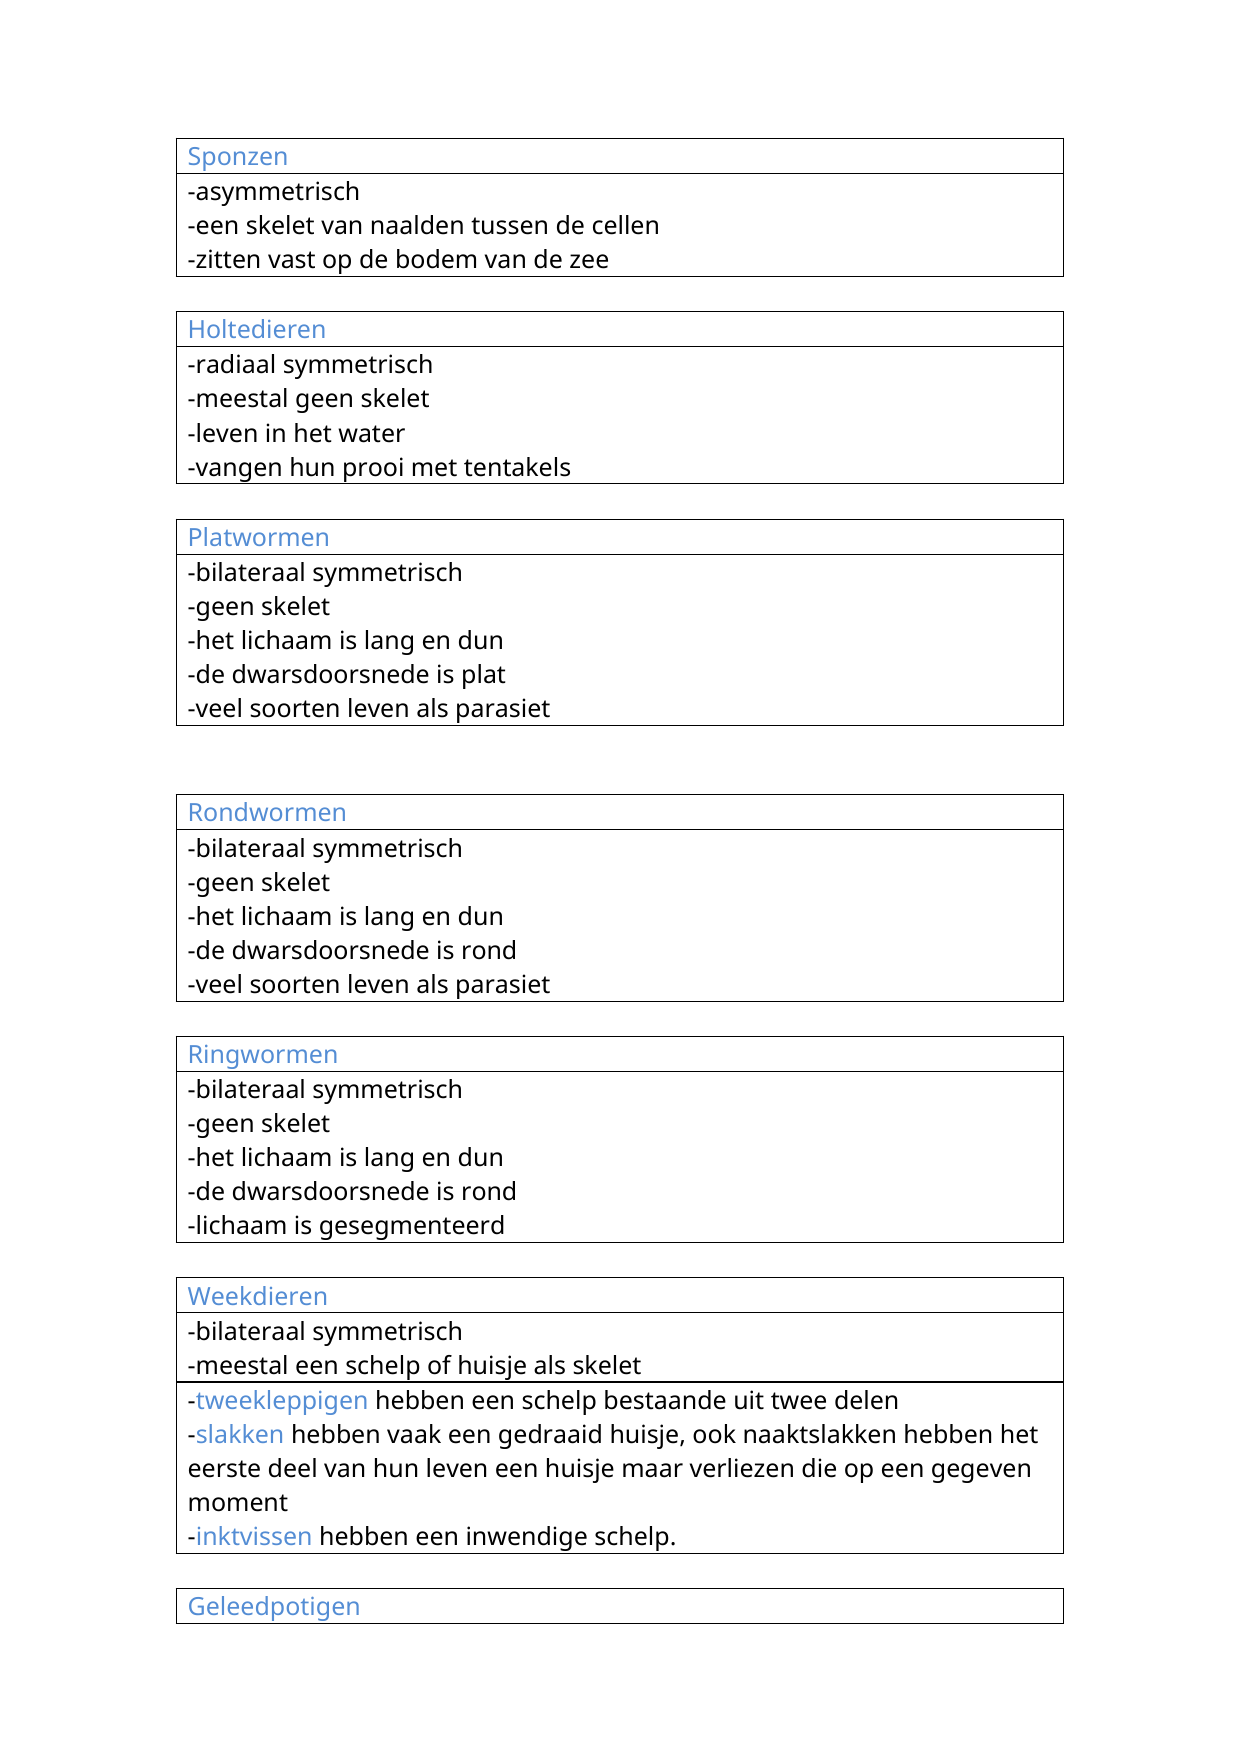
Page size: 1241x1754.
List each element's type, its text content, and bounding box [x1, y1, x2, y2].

table_cell -tweekleppigen hebben een schelp bestaande uit twee delen -slakken hebben vaak een gedraaid huisje, ook naaktslakken hebben het eerste deel van hun leven een huisje maar verliezen die op een gegeven moment -inktvissen hebben een inwendige schelp. [177, 1383, 1063, 1553]
table_header Sponzen [177, 139, 1063, 173]
table_header Holtedieren [177, 312, 1063, 346]
table_header Geleedpotigen [177, 1589, 1063, 1623]
table_cell -bilateraal symmetrisch -geen skelet -het lichaam is lang en dun -de dwarsdoorsnede is rond -lichaam is gesegmenteerd [177, 1072, 1063, 1242]
table_header Rondwormen [177, 795, 1063, 829]
table_header Platwormen [177, 520, 1063, 553]
table_cell -asymmetrisch -een skelet van naalden tussen de cellen -zitten vast op de bodem van de zee [177, 174, 1063, 276]
table_cell -bilateraal symmetrisch -geen skelet -het lichaam is lang en dun -de dwarsdoorsnede is rond -veel soorten leven als parasiet [177, 830, 1063, 1001]
table_cell -bilateraal symmetrisch -geen skelet -het lichaam is lang en dun -de dwarsdoorsnede is plat -veel soorten leven als parasiet [177, 555, 1063, 725]
table_cell -radiaal symmetrisch -meestal geen skelet -leven in het water -vangen hun prooi met tentakels [177, 347, 1063, 483]
table_header Ringwormen [177, 1037, 1063, 1071]
table_cell -bilateraal symmetrisch -meestal een schelp of huisje als skelet [177, 1313, 1063, 1381]
table_header Weekdieren [177, 1278, 1063, 1312]
